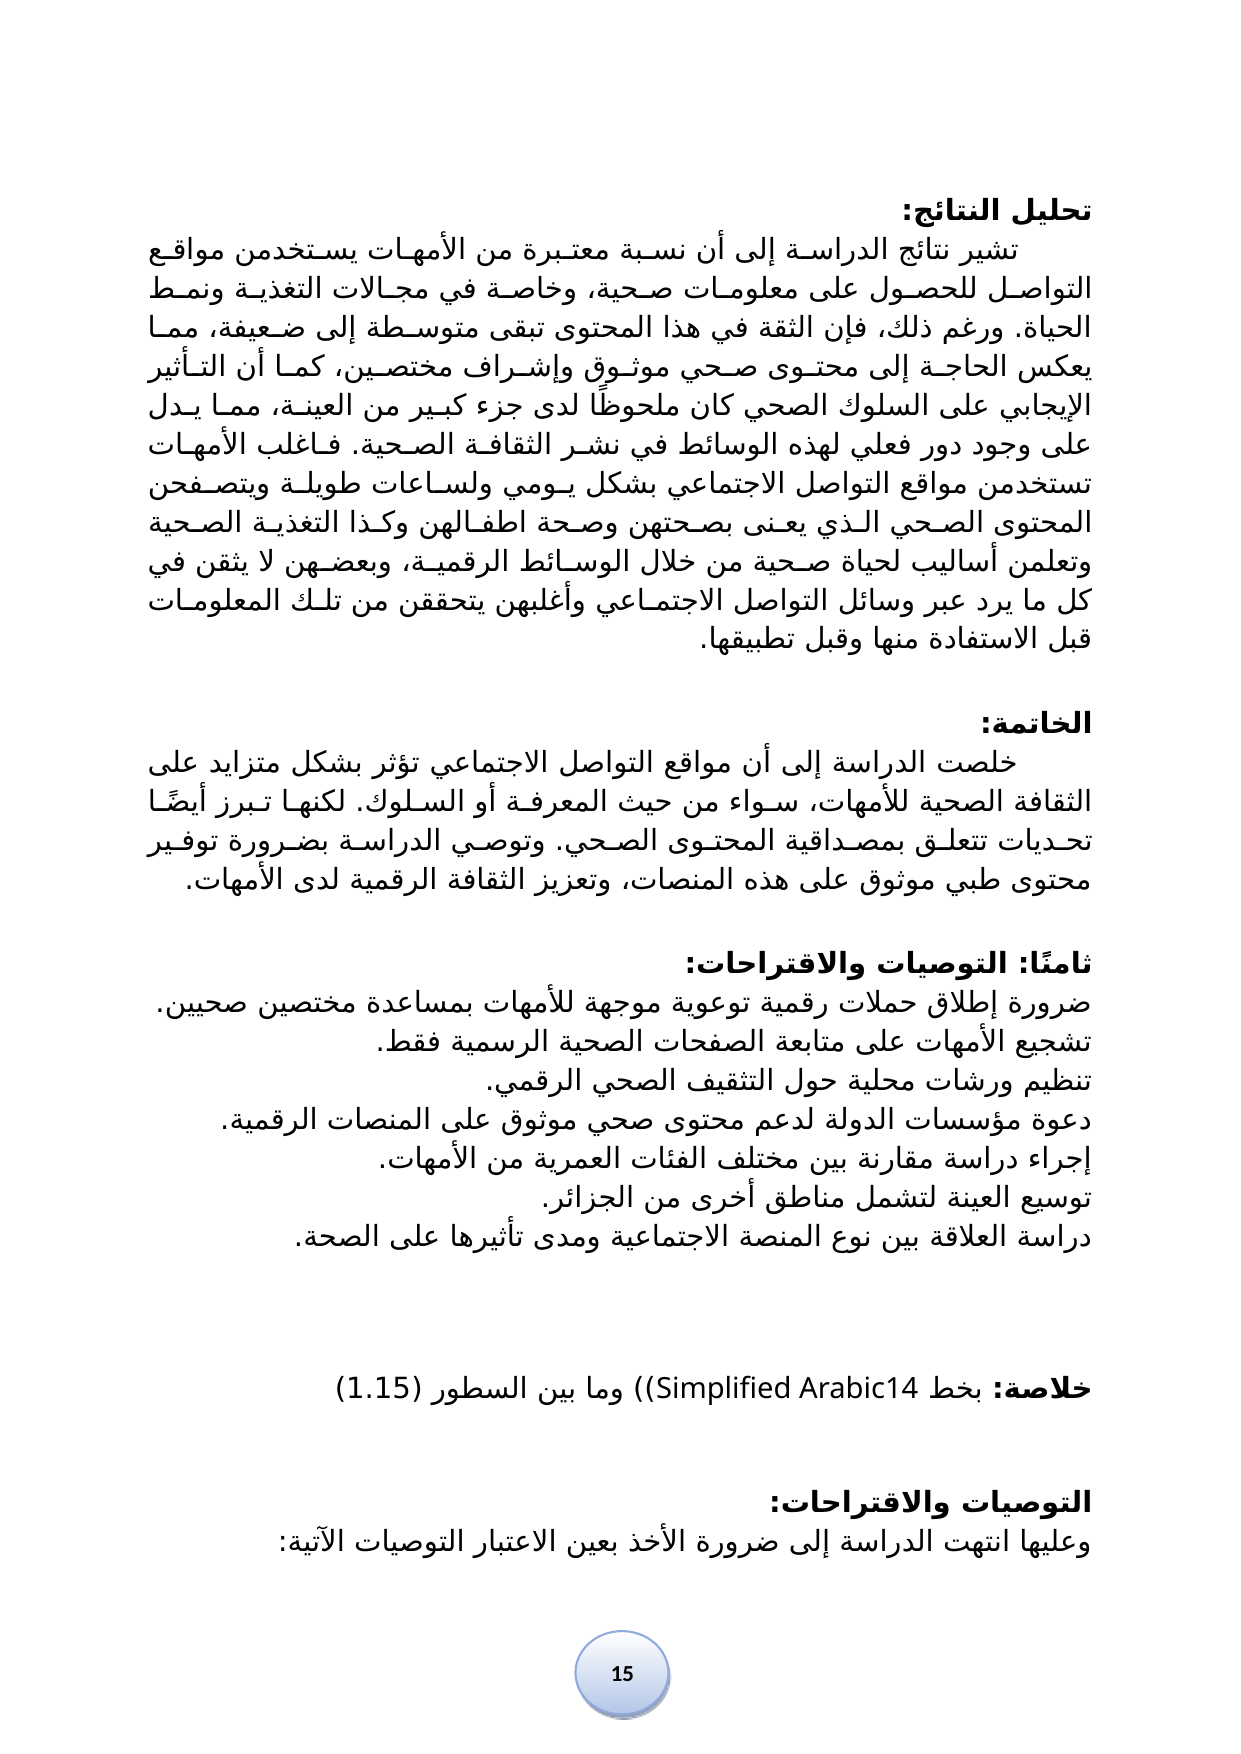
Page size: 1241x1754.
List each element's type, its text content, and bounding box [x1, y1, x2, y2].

text إجراء دراسة مقارنة بين مختلف الفئات العمرية من الأمهات. [148, 1142, 1093, 1176]
text ثامنًا: التوصيات والاقتراحات: [148, 947, 1093, 981]
text دراسة العلاقة بين نوع المنصة الاجتماعية ومدى تأثيرها على الصحة. [148, 1219, 1093, 1253]
text التوصيات والاقتراحات: [148, 1486, 1093, 1520]
text دعوة مؤسسات الدولة لدعم محتوى صحي موثوق على المنصات الرقمية. [148, 1103, 1093, 1137]
text تشجيع الأمهات على متابعة الصفحات الصحية الرسمية فقط. [148, 1025, 1093, 1059]
text خلاصة: بخط Simplified Arabic14)) وما بين السطور (1.15) [148, 1367, 1093, 1407]
text خلصت الدراسة إلى أن مواقع التواصل الاجتماعي تؤثر بشكل متزايد على الثقافة الصحية للأمهات، سواء من حيث المعرفة أو السلوك. لكنها تبرز أيضًا تحديات تتعلق بمصداقية المحتوى الصحي. وتوصي الدراسة بضرورة توفير محتوى طبي موثوق على هذه المنصات، وتعزيز الثقافة الرقمية لدى الأمهات. [148, 745, 1093, 896]
text ضرورة إطلاق حملات رقمية توعوية موجهة للأمهات بمساعدة مختصين صحيين. [148, 986, 1093, 1020]
text تشير نتائج الدراسة إلى أن نسبة معتبرة من الأمهات يستخدمن مواقع التواصل للحصول على معلومات صحية، وخاصة في مجالات التغذية ونمط الحياة. ورغم ذلك، فإن الثقة في هذا المحتوى تبقى متوسطة إلى ضعيفة، مما يعكس الحاجة إلى محتوى صحي موثوق وإشراف مختصين، كما أن التأثير الإيجابي على السلوك الصحي كان ملحوظًا لدى جزء كبير من العينة، مما يدل على وجود دور فعلي لهذه الوسائط في نشر الثقافة الصحية. فاغلب الأمهات تستخدمن مواقع التواصل الاجتماعي بشكل يومي ولساعات طويلة ويتصفحن المحتوى الصحي الذي يعنى بصحتهن وصحة اطفالهن وكذا التغذية الصحية وتعلمن أساليب لحياة صحية من خلال الوسائط الرقمية، وبعضهن لا يثقن في كل ما يرد عبر وسائل التواصل الاجتماعي وأغلبهن يتحققن من تلك المعلومات قبل الاستفادة منها وقبل تطبيقها. [148, 232, 1093, 656]
text وعليها انتهت الدراسة إلى ضرورة الأخذ بعين الاعتبار التوصيات الآتية: [148, 1525, 1093, 1559]
text تنظيم ورشات محلية حول التثقيف الصحي الرقمي. [148, 1064, 1093, 1098]
text تحليل النتائج: [148, 193, 1093, 227]
text الخاتمة: [148, 706, 1093, 740]
text توسيع العينة لتشمل مناطق أخرى من الجزائر. [148, 1181, 1093, 1214]
